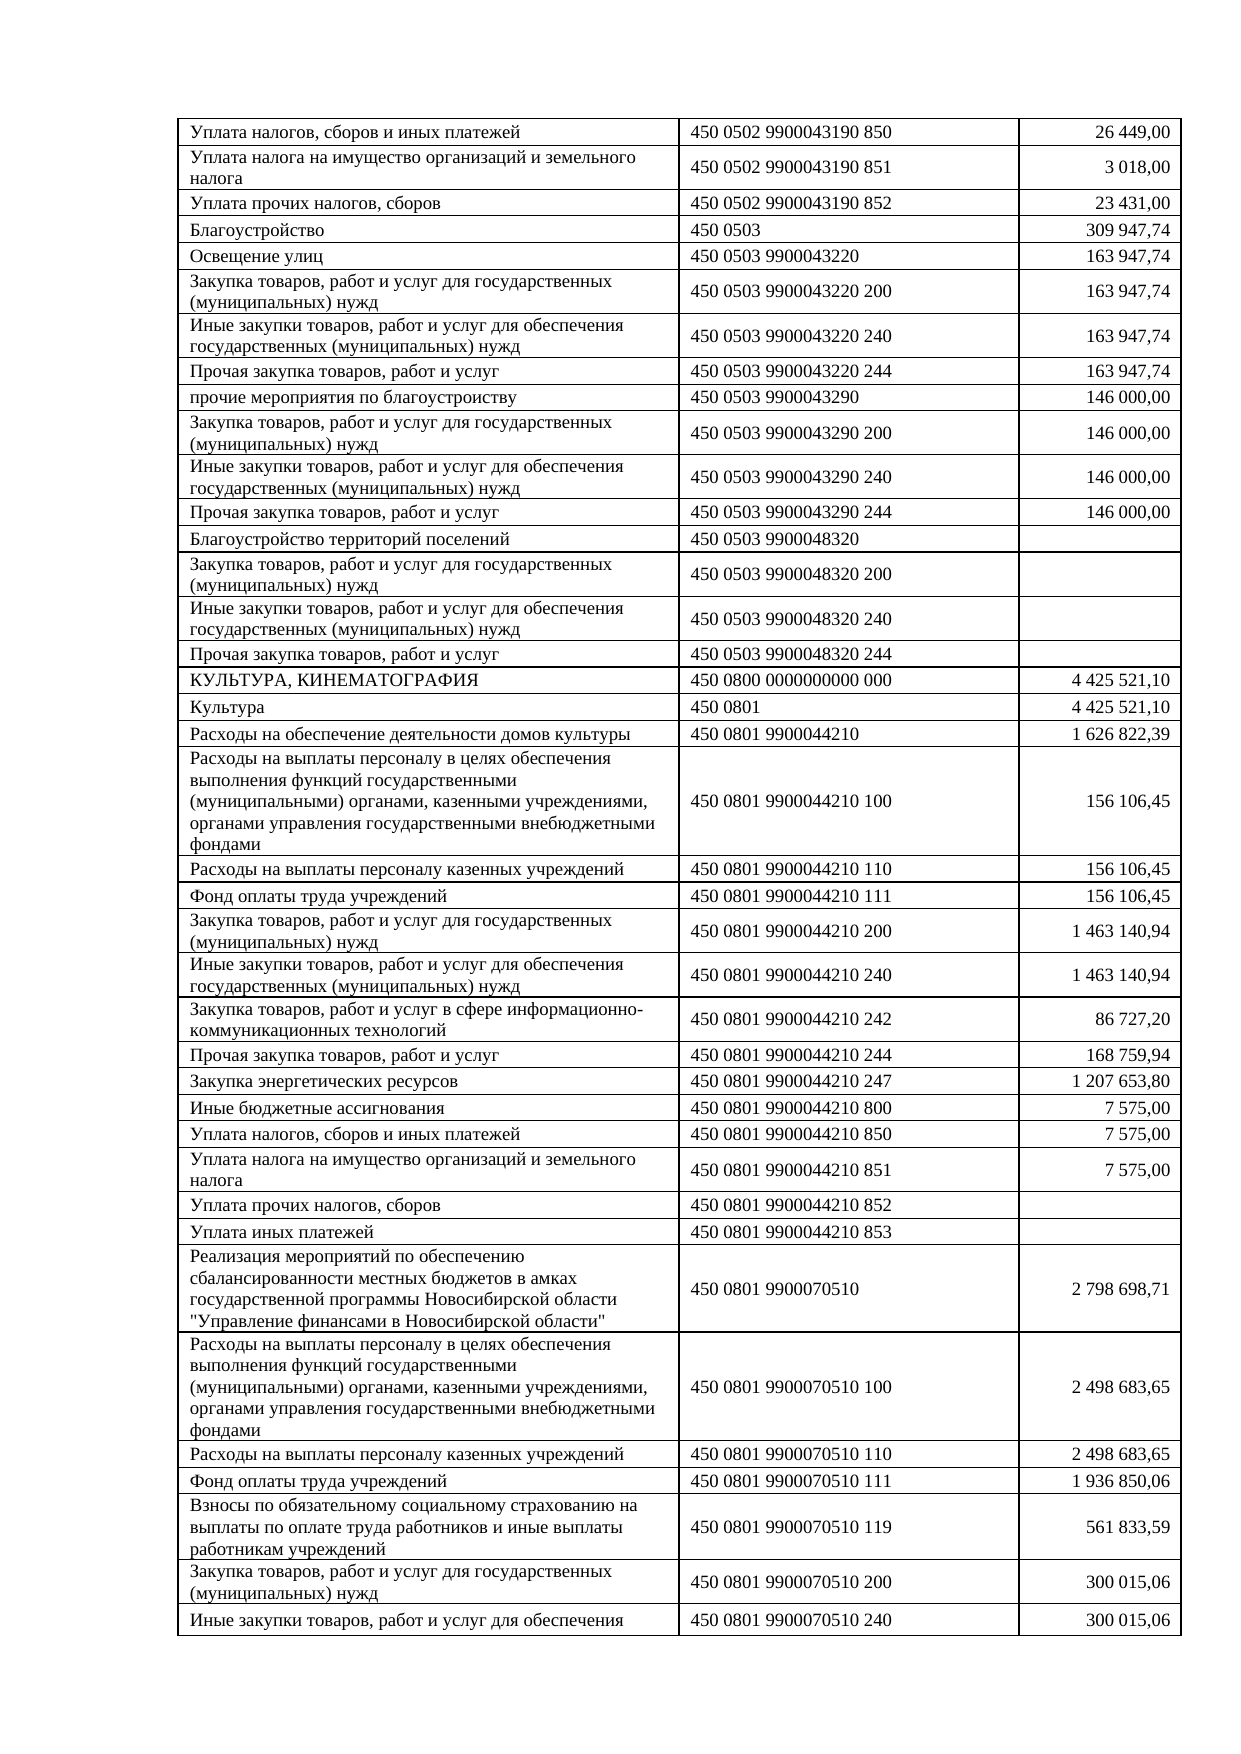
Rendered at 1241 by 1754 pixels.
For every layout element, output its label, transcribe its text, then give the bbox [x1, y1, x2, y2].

table_cell 450 0801 9900070510 [680, 1245, 1018, 1331]
table_cell 450 0503 9900043220 200 [680, 270, 1018, 313]
table_cell Прочая закупка товаров, работ и услуг [179, 499, 678, 525]
table_cell Закупка товаров, работ и услуг в сфере информационно-коммуникационных технологий [179, 998, 678, 1041]
table_cell 450 0503 9900043220 [680, 243, 1018, 268]
table_cell 156 106,45 [1020, 856, 1180, 881]
table_cell Освещение улиц [179, 243, 678, 268]
table_cell 1 207 653,80 [1020, 1068, 1180, 1094]
table_cell Иные бюджетные ассигнования [179, 1095, 678, 1120]
table_cell [1020, 526, 1180, 551]
table_cell Уплата налога на имущество организаций и земельного налога [179, 146, 678, 189]
table_cell 450 0503 9900043290 240 [680, 455, 1018, 498]
table_cell [1020, 553, 1180, 596]
table_cell 450 0801 9900044210 200 [680, 909, 1018, 952]
table_cell Иные закупки товаров, работ и услуг для обеспечения государственных (муниципальных) нужд [179, 455, 678, 498]
table_cell Закупка товаров, работ и услуг для государственных (муниципальных) нужд [179, 553, 678, 596]
table_cell прочие мероприятия по благоустроиству [179, 385, 678, 410]
table_cell 450 0502 9900043190 850 [680, 119, 1018, 145]
table_cell Закупка товаров, работ и услуг для государственных (муниципальных) нужд [179, 909, 678, 952]
table_cell Благоустройство территорий поселений [179, 526, 678, 551]
table_cell 1 626 822,39 [1020, 721, 1180, 746]
table_cell 146 000,00 [1020, 499, 1180, 525]
table_cell Расходы на выплаты персоналу казенных учреждений [179, 856, 678, 881]
table_cell 4 425 521,10 [1020, 668, 1180, 693]
table_cell Прочая закупка товаров, работ и услуг [179, 1042, 678, 1067]
table_cell 450 0502 9900043190 852 [680, 190, 1018, 215]
table_cell 2 498 683,65 [1020, 1333, 1180, 1440]
table_cell Закупка товаров, работ и услуг для государственных (муниципальных) нужд [179, 1560, 678, 1603]
table_cell Уплата налога на имущество организаций и земельного налога [179, 1148, 678, 1191]
table_cell Реализация мероприятий по обеспечению сбалансированности местных бюджетов в амках государственной программы Новосибирской области "Управление финансами в Новосибирской области" [179, 1245, 678, 1331]
table_cell 450 0801 9900044210 100 [680, 747, 1018, 855]
table_cell 146 000,00 [1020, 455, 1180, 498]
table_cell КУЛЬТУРА, КИНЕМАТОГРАФИЯ [179, 668, 678, 693]
table_cell Уплата прочих налогов, сборов [179, 1192, 678, 1217]
table_cell Закупка товаров, работ и услуг для государственных (муниципальных) нужд [179, 411, 678, 454]
table_cell 450 0801 9900070510 111 [680, 1468, 1018, 1493]
table_cell 450 0801 9900044210 851 [680, 1148, 1018, 1191]
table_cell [179, 1604, 678, 1635]
table_cell 450 0503 9900048320 200 [680, 553, 1018, 596]
table_cell 163 947,74 [1020, 314, 1180, 357]
table_cell 1 463 140,94 [1020, 953, 1180, 996]
table_cell 450 0801 9900044210 853 [680, 1219, 1018, 1244]
table_cell 7 575,00 [1020, 1121, 1180, 1147]
table_cell 156 106,45 [1020, 883, 1180, 908]
table_cell 450 0503 9900043220 240 [680, 314, 1018, 357]
table_cell 450 0801 9900070510 200 [680, 1560, 1018, 1603]
table_cell 450 0801 9900044210 850 [680, 1121, 1018, 1147]
table_cell 450 0801 9900044210 110 [680, 856, 1018, 881]
table_cell 450 0503 9900043290 244 [680, 499, 1018, 525]
table_cell 86 727,20 [1020, 998, 1180, 1041]
table_cell Закупка товаров, работ и услуг для государственных (муниципальных) нужд [179, 270, 678, 313]
table_cell 1 463 140,94 [1020, 909, 1180, 952]
table_cell 163 947,74 [1020, 358, 1180, 383]
table_cell 163 947,74 [1020, 270, 1180, 313]
table_cell 450 0801 9900070510 119 [680, 1494, 1018, 1559]
table_cell 2 498 683,65 [1020, 1441, 1180, 1467]
table_cell 450 0503 9900043220 244 [680, 358, 1018, 383]
table_cell 146 000,00 [1020, 385, 1180, 410]
table_cell 450 0801 9900044210 242 [680, 998, 1018, 1041]
table_cell Прочая закупка товаров, работ и услуг [179, 358, 678, 383]
table_cell Расходы на обеспечение деятельности домов культуры [179, 721, 678, 746]
table_cell 3 018,00 [1020, 146, 1180, 189]
table_cell 450 0503 9900048320 244 [680, 641, 1018, 666]
table_cell Иные закупки товаров, работ и услуг для обеспечения государственных (муниципальных) нужд [179, 953, 678, 996]
table_cell 450 0801 9900044210 111 [680, 883, 1018, 908]
table_cell 450 0801 [680, 694, 1018, 719]
table_cell 450 0503 9900048320 [680, 526, 1018, 551]
table_cell Уплата налогов, сборов и иных платежей [179, 119, 678, 145]
table_cell 26 449,00 [1020, 119, 1180, 145]
table_cell 450 0502 9900043190 851 [680, 146, 1018, 189]
table_cell 450 0801 9900044210 800 [680, 1095, 1018, 1120]
table_cell Уплата налогов, сборов и иных платежей [179, 1121, 678, 1147]
table_cell 7 575,00 [1020, 1148, 1180, 1191]
table_cell 450 0801 9900044210 852 [680, 1192, 1018, 1217]
table_cell Взносы по обязательному социальному страхованию на выплаты по оплате труда работников и иные выплаты работникам учреждений [179, 1494, 678, 1559]
table_cell 450 0503 9900043290 200 [680, 411, 1018, 454]
table_cell Расходы на выплаты персоналу в целях обеспечения выполнения функций государственными (муниципальными) органами, казенными учреждениями, органами управления государственными внебюджетными фондами [179, 1333, 678, 1440]
table_cell Иные закупки товаров, работ и услуг для обеспечения государственных (муниципальных) нужд [179, 597, 678, 640]
table_cell Фонд оплаты труда учреждений [179, 883, 678, 908]
table_cell 156 106,45 [1020, 747, 1180, 855]
table_cell Иные закупки товаров, работ и услуг для обеспечения государственных (муниципальных) нужд [179, 314, 678, 357]
table_cell 163 947,74 [1020, 243, 1180, 268]
table_cell 561 833,59 [1020, 1494, 1180, 1559]
table_cell 450 0503 9900043290 [680, 385, 1018, 410]
table_cell Прочая закупка товаров, работ и услуг [179, 641, 678, 666]
table_cell 450 0801 9900044210 240 [680, 953, 1018, 996]
table_cell [1020, 641, 1180, 666]
table_cell 450 0801 9900044210 [680, 721, 1018, 746]
table_cell 300 015,06 [1020, 1604, 1180, 1635]
table_cell [1020, 1192, 1180, 1217]
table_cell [680, 1604, 1018, 1635]
table_cell 450 0503 9900048320 240 [680, 597, 1018, 640]
table_cell 300 015,06 [1020, 1560, 1180, 1603]
table_cell 450 0801 9900044210 247 [680, 1068, 1018, 1094]
table_cell 4 425 521,10 [1020, 694, 1180, 719]
table_cell 450 0801 9900070510 100 [680, 1333, 1018, 1440]
table_cell Уплата иных платежей [179, 1219, 678, 1244]
table_cell Расходы на выплаты персоналу казенных учреждений [179, 1441, 678, 1467]
table_cell 450 0801 9900044210 244 [680, 1042, 1018, 1067]
table_cell Культура [179, 694, 678, 719]
table_cell [1020, 597, 1180, 640]
table_cell 450 0800 0000000000 000 [680, 668, 1018, 693]
table_cell Закупка энергетических ресурсов [179, 1068, 678, 1094]
table_cell Благоустройство [179, 216, 678, 242]
table_cell 1 936 850,06 [1020, 1468, 1180, 1493]
table_cell 146 000,00 [1020, 411, 1180, 454]
table_cell 309 947,74 [1020, 216, 1180, 242]
table_cell [1020, 1219, 1180, 1244]
table_cell 450 0503 [680, 216, 1018, 242]
table_cell Фонд оплаты труда учреждений [179, 1468, 678, 1493]
table_cell 7 575,00 [1020, 1095, 1180, 1120]
table_cell 450 0801 9900070510 110 [680, 1441, 1018, 1467]
table_cell Расходы на выплаты персоналу в целях обеспечения выполнения функций государственными (муниципальными) органами, казенными учреждениями, органами управления государственными внебюджетными фондами [179, 747, 678, 855]
table_cell 168 759,94 [1020, 1042, 1180, 1067]
table_cell Уплата прочих налогов, сборов [179, 190, 678, 215]
table_cell 23 431,00 [1020, 190, 1180, 215]
table_cell 2 798 698,71 [1020, 1245, 1180, 1331]
